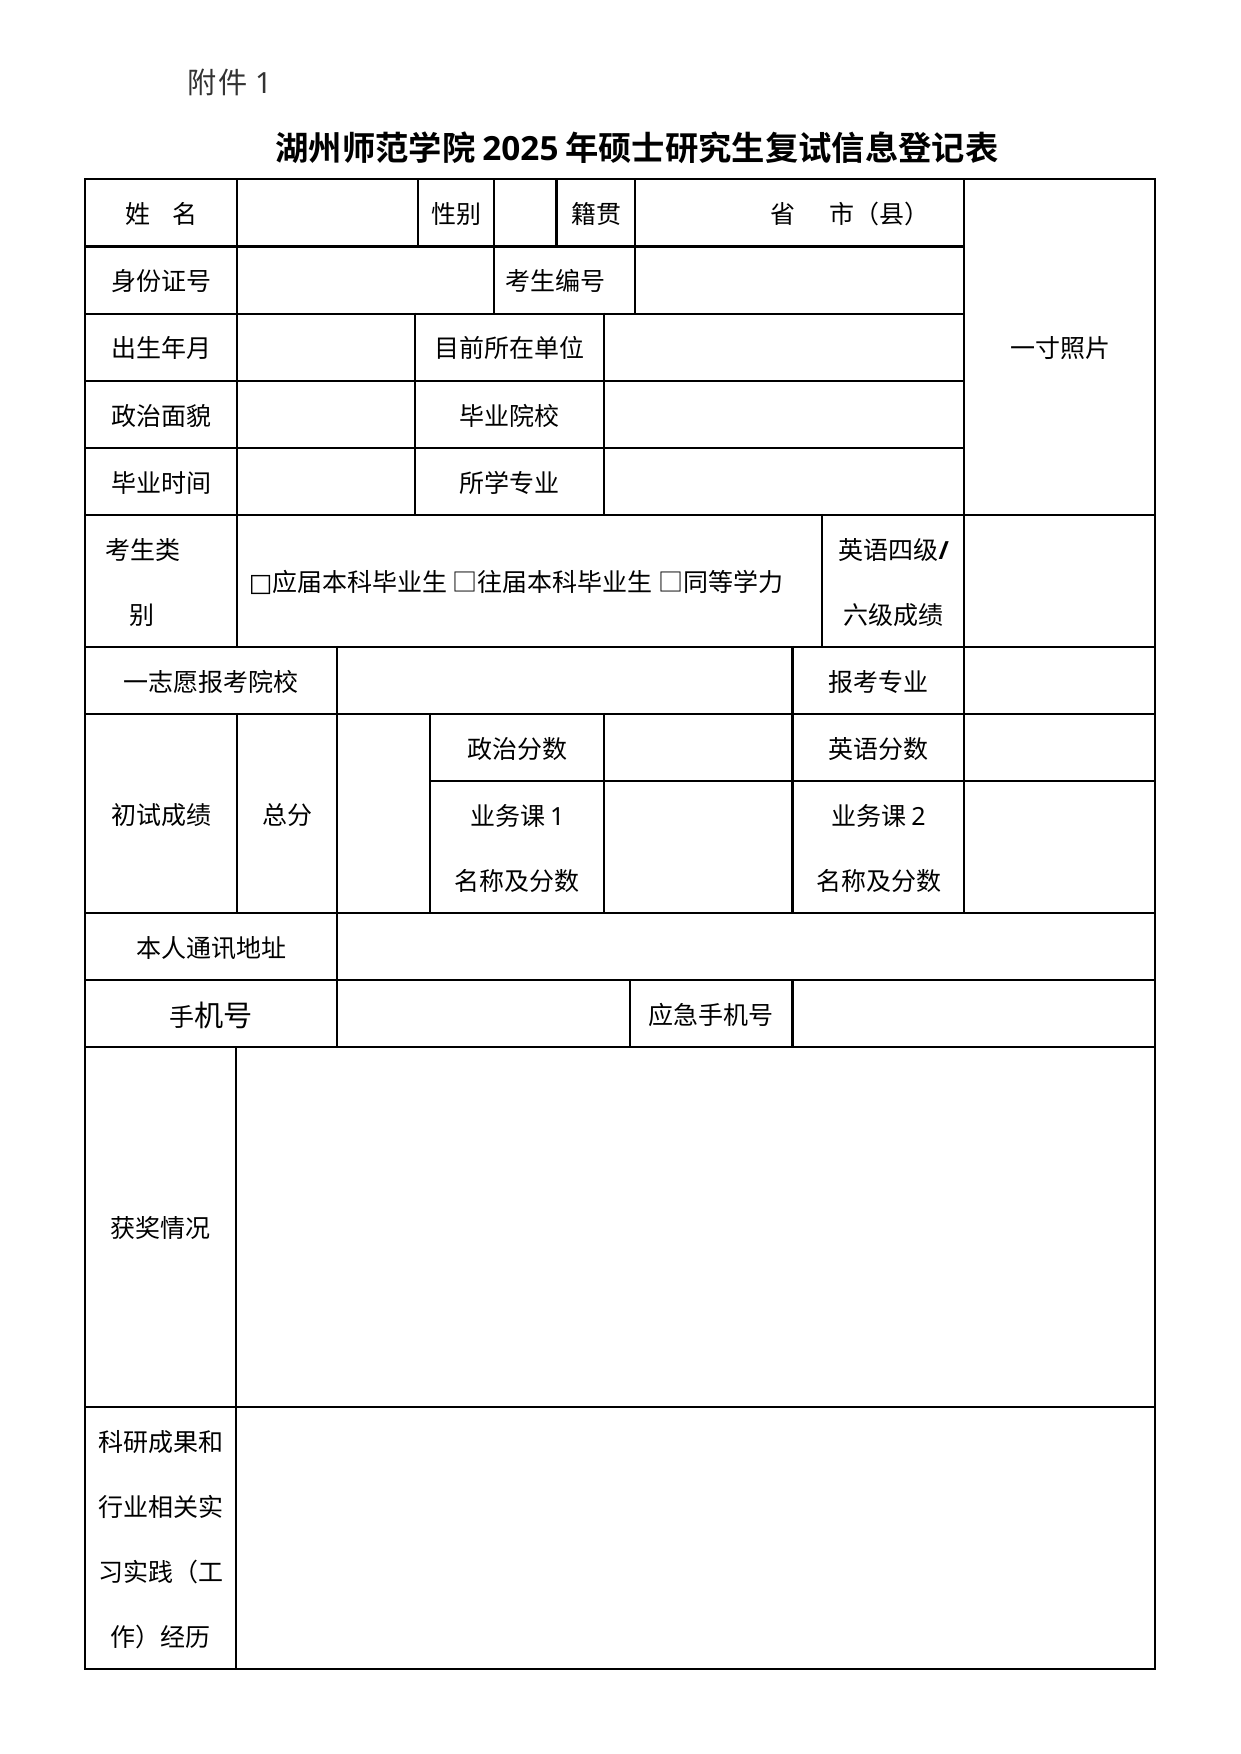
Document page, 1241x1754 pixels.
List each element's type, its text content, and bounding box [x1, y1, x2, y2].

table_cell 英语分数 [794, 715, 963, 780]
table_cell [338, 914, 1154, 979]
table_cell 毕业时间 [86, 449, 236, 514]
table_header 省 市（县） [636, 180, 963, 245]
table_cell [237, 1048, 1154, 1406]
table_cell 政治分数 [431, 715, 603, 780]
table_cell 出生年月 [86, 315, 236, 379]
table_cell [238, 315, 414, 379]
table_cell 考生类别 [86, 516, 236, 646]
table_cell [605, 382, 963, 447]
table_cell [238, 382, 414, 447]
table_cell [238, 449, 414, 514]
table_cell [794, 981, 1154, 1046]
table_cell □应届本科毕业生 □往届本科毕业生 □同等学力 [238, 516, 821, 646]
table_cell 一志愿报考院校 [86, 648, 336, 713]
table_cell 所学专业 [416, 449, 603, 514]
table_cell [338, 981, 629, 1046]
text 附件1 [187, 48, 1053, 113]
table_cell 报考专业 [794, 648, 963, 713]
table_cell [965, 648, 1154, 713]
table_cell 毕业院校 [416, 382, 603, 447]
table_cell [965, 782, 1154, 912]
table_cell 应急手机号 [631, 981, 791, 1046]
table_cell 总分 [238, 715, 336, 912]
table_header 性别 [419, 180, 493, 245]
table_header 籍贯 [558, 180, 634, 245]
table_header 姓 名 [86, 180, 236, 245]
table_cell [965, 715, 1154, 780]
table_cell 考生编号 [495, 248, 634, 312]
table_cell [605, 715, 791, 780]
table_header 一寸照片 [965, 180, 1154, 514]
table_cell [605, 782, 791, 912]
table_cell 业务课1 名称及分数 [431, 782, 603, 912]
table_cell 目前所在单位 [416, 315, 603, 379]
table_cell 科研成果和行业相关实习实践（工作）经历 [86, 1408, 235, 1668]
table_cell 手机号 [86, 981, 336, 1046]
table_header [495, 180, 555, 245]
table_cell [605, 449, 963, 514]
table_header [238, 180, 417, 245]
table_cell [605, 315, 963, 379]
table_cell 本人通讯地址 [86, 914, 336, 979]
text 湖州师范学院2025年硕士研究生复试信息登记表 [187, 113, 1053, 178]
table_cell [338, 715, 429, 912]
table_cell 业务课2 名称及分数 [794, 782, 963, 912]
table_cell 英语四级/六级成绩 [823, 516, 963, 646]
table_cell [636, 248, 963, 312]
table_cell [965, 516, 1154, 646]
table_cell 获奖情况 [86, 1048, 235, 1406]
table_cell 政治面貌 [86, 382, 236, 447]
table_cell 初试成绩 [86, 715, 236, 912]
table_cell 身份证号 [86, 248, 236, 312]
table_cell [238, 248, 493, 312]
table_cell [237, 1408, 1154, 1668]
table_cell [338, 648, 791, 713]
